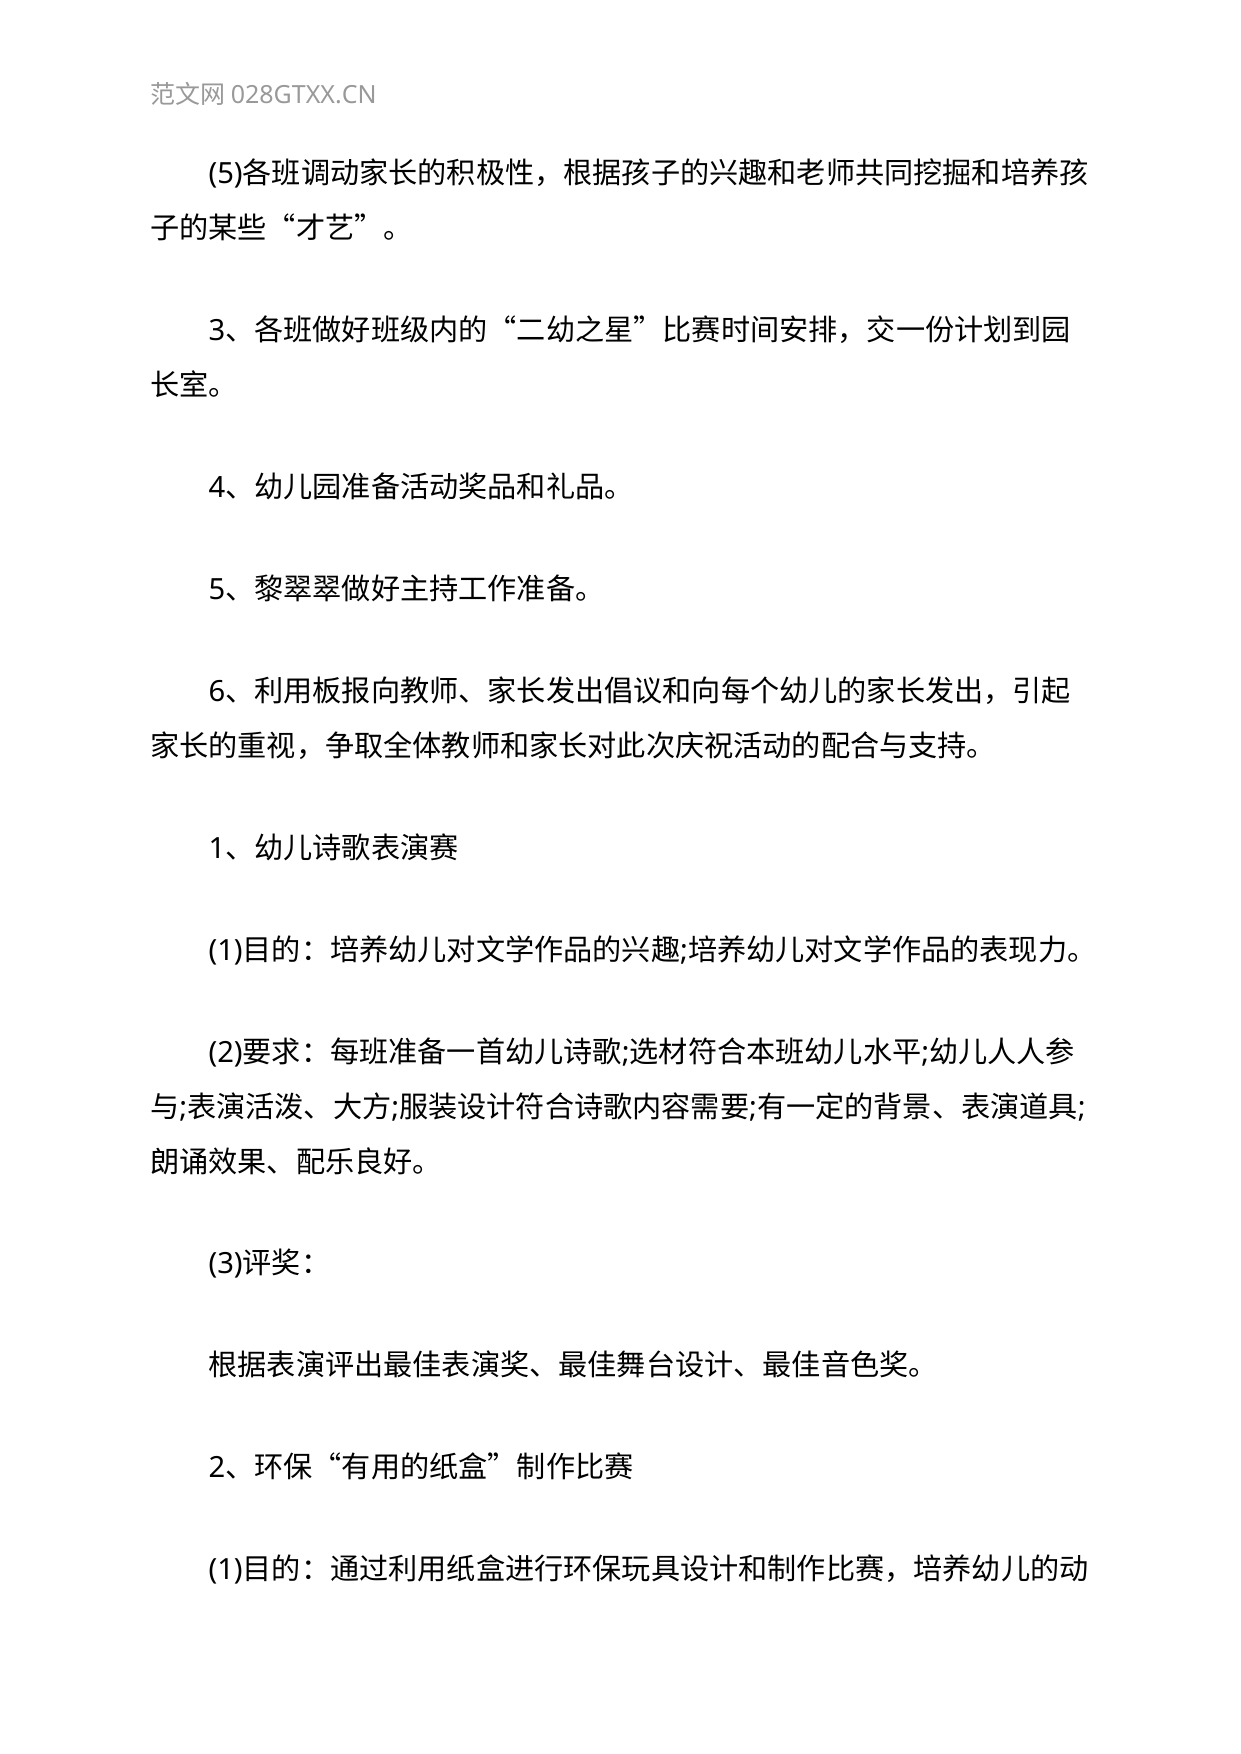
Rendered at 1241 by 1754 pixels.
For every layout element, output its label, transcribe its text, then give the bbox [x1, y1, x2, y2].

text (3)评奖： [150, 1240, 1090, 1282]
text 4、幼儿园准备活动奖品和礼品。 [150, 463, 1090, 506]
text 根据表演评出最佳表演奖、最佳舞台设计、最佳音色奖。 [150, 1342, 1090, 1384]
text 3、各班做好班级内的“二幼之星”比赛时间安排，交一份计划到园长室。 [150, 307, 1090, 404]
text (2)要求：每班准备一首幼儿诗歌;选材符合本班幼儿水平;幼儿人人参与;表演活泼、大方;服装设计符合诗歌内容需要;有一定的背景、表演道具;朗诵效果、配乐良好。 [150, 1028, 1090, 1181]
text 1、幼儿诗歌表演赛 [150, 824, 1090, 867]
text 5、黎翠翠做好主持工作准备。 [150, 566, 1090, 608]
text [150, 1546, 1090, 1588]
text (5)各班调动家长的积极性，根据孩子的兴趣和老师共同挖掘和培养孩子的某些“才艺”。 [150, 150, 1090, 247]
text 6、利用板报向教师、家长发出倡议和向每个幼儿的家长发出，引起家长的重视，争取全体教师和家长对此次庆祝活动的配合与支持。 [150, 667, 1090, 765]
text (1)目的：培养幼儿对文学作品的兴趣;培养幼儿对文学作品的表现力。 [150, 926, 1090, 969]
text 2、环保“有用的纸盒”制作比赛 [150, 1444, 1090, 1486]
